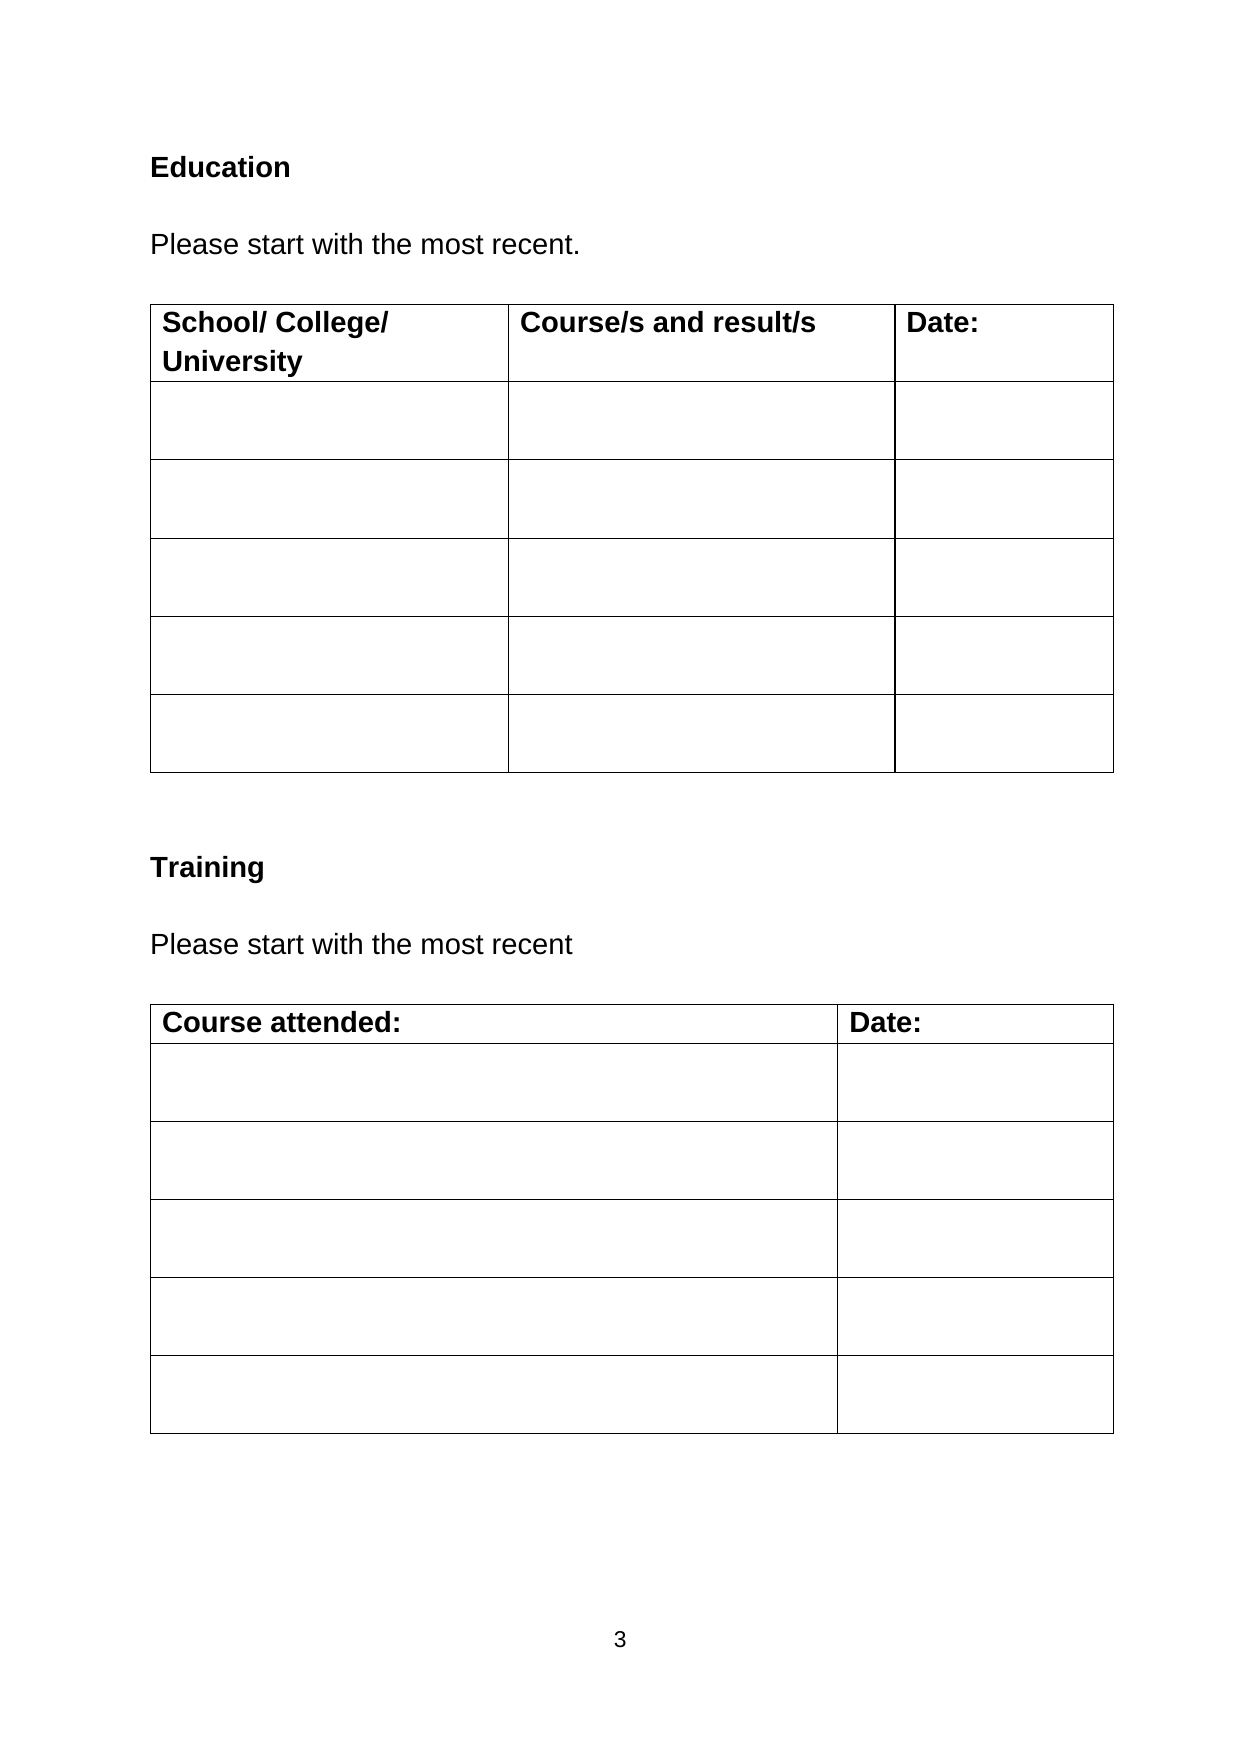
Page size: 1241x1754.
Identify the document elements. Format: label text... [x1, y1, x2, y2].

table_header Course attended: [151, 1005, 837, 1042]
text Please start with the most recent [150, 927, 1090, 961]
table_cell [509, 382, 894, 459]
table_cell [838, 1356, 1113, 1433]
table_cell [151, 1044, 837, 1121]
table_cell [509, 539, 894, 616]
table_cell [896, 617, 1113, 694]
table_cell [509, 460, 894, 537]
table_cell [838, 1122, 1113, 1199]
table_cell [838, 1044, 1113, 1121]
table_cell [151, 617, 508, 694]
table_cell [151, 539, 508, 616]
table_cell [151, 1278, 837, 1355]
table_cell [896, 695, 1113, 772]
table_cell [896, 460, 1113, 537]
table_header School/ College/ University [151, 305, 508, 381]
table_cell [896, 382, 1113, 459]
table_header Date: [896, 305, 1113, 381]
table_cell [151, 1122, 837, 1199]
table_cell [151, 695, 508, 772]
table_cell [509, 617, 894, 694]
table_cell [838, 1200, 1113, 1277]
text Education [150, 150, 1090, 183]
table_header Date: [838, 1005, 1113, 1042]
table_cell [896, 539, 1113, 616]
table_cell [151, 1200, 837, 1277]
table_cell [151, 1356, 837, 1433]
table_cell [151, 460, 508, 537]
text Please start with the most recent. [150, 227, 1090, 261]
table_cell [151, 382, 508, 459]
table_header Course/s and result/s [509, 305, 894, 381]
table_cell [838, 1278, 1113, 1355]
table_cell [509, 695, 894, 772]
text Training [150, 850, 1090, 883]
